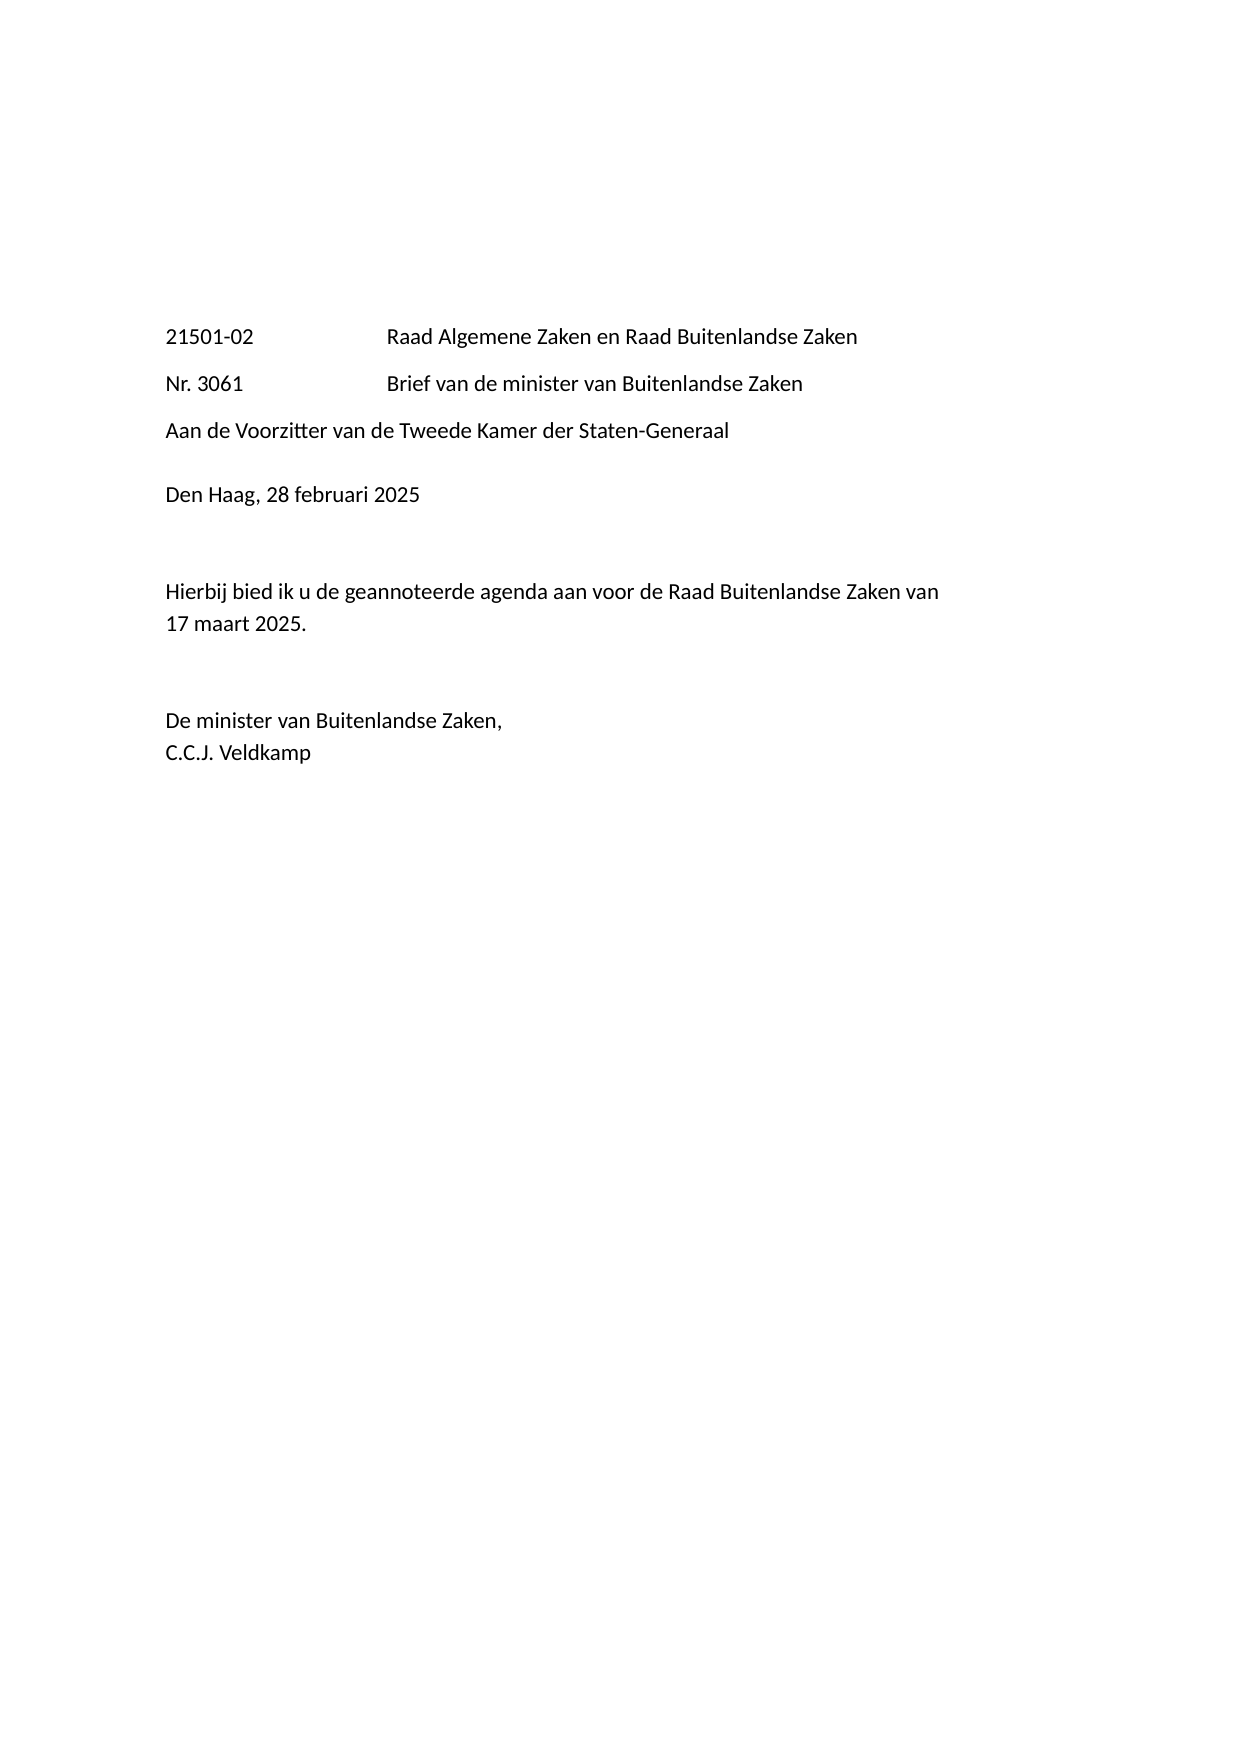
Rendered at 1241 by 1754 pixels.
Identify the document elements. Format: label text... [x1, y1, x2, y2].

text Hierbij bied ik u de geannoteerde agenda aan voor de Raad Buitenlandse Zaken van 17 maart 2025. [165, 513, 951, 637]
text Nr. 3061 Brief van de minister van Buitenlandse Zaken [165, 369, 951, 397]
text Den Haag, 28 februari 2025 [165, 481, 951, 508]
text 21501-02 Raad Algemene Zaken en Raad Buitenlandse Zaken [165, 322, 951, 350]
text Aan de Voorzitter van de Tweede Kamer der Staten-Generaal [165, 416, 951, 444]
text De minister van Buitenlandse Zaken, C.C.J. Veldkamp [165, 706, 951, 766]
